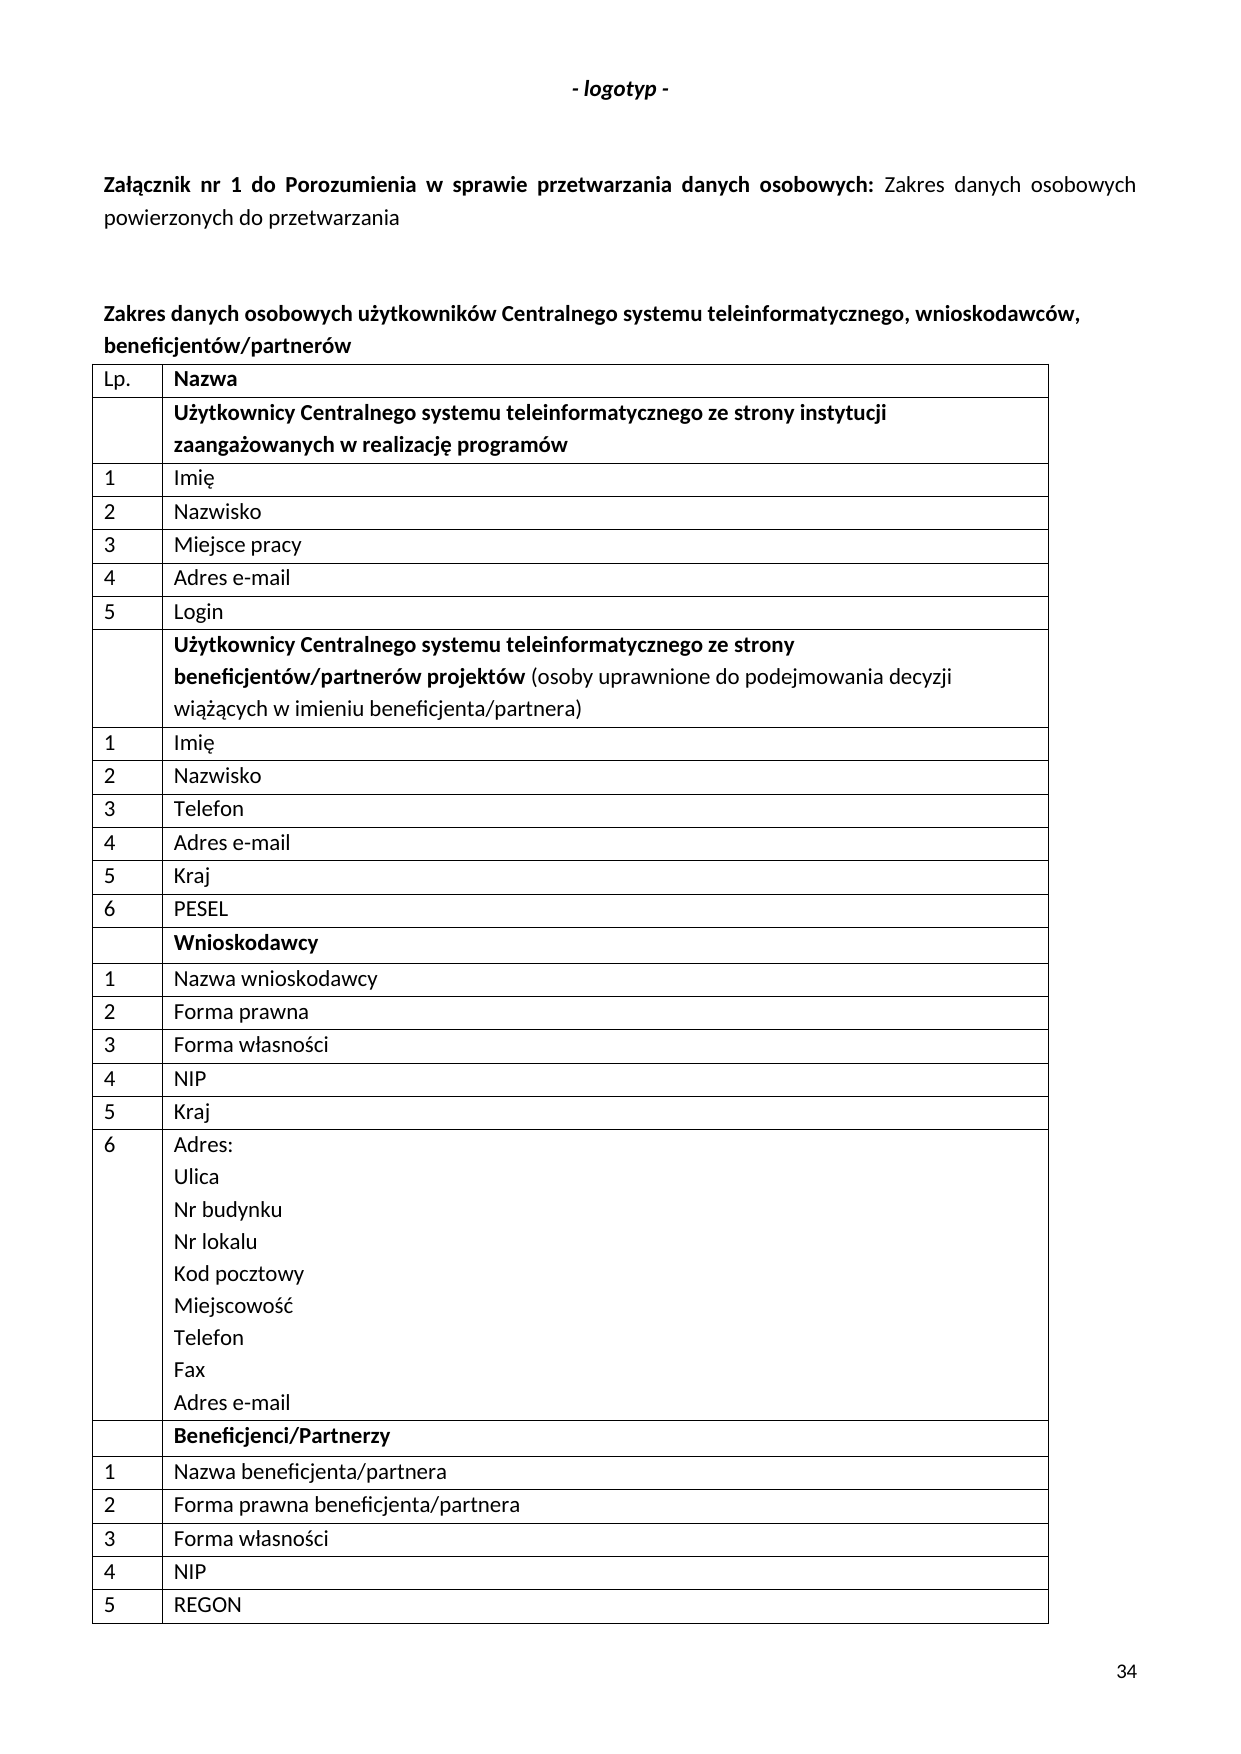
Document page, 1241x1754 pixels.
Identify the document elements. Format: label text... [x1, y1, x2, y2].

table_cell 2 [93, 761, 162, 793]
table_cell 3 [93, 795, 162, 827]
table_cell 4 [93, 1064, 162, 1096]
table_cell Kraj [163, 1097, 1048, 1129]
table_cell Adres e-mail [163, 564, 1048, 596]
table_cell 1 [93, 964, 162, 996]
table_cell 1 [93, 728, 162, 760]
text - logotyp - [103, 74, 1137, 102]
table_header Lp. [93, 365, 162, 397]
table_cell Forma prawna [163, 997, 1048, 1029]
table_cell Miejsce pracy [163, 530, 1048, 562]
table_cell 6 [93, 895, 162, 927]
table_cell Wnioskodawcy [163, 928, 1048, 963]
table_cell Telefon [163, 795, 1048, 827]
table_cell Adres e-mail [163, 828, 1048, 860]
table_cell Forma własności [163, 1524, 1048, 1556]
table_cell Użytkownicy Centralnego systemu teleinformatycznego ze strony beneficjentów/partnerów projektów (osoby uprawnione do podejmowania decyzji wiążących w imieniu beneficjenta/partnera) [163, 630, 1048, 727]
table_cell Imię [163, 464, 1048, 496]
table_cell Forma własności [163, 1030, 1048, 1063]
table_cell Nazwisko [163, 497, 1048, 529]
table_header Nazwa [163, 365, 1048, 397]
table_cell Login [163, 597, 1048, 629]
table_cell NIP [163, 1557, 1048, 1589]
table_cell [93, 630, 162, 727]
table_cell 4 [93, 564, 162, 596]
table_cell Nazwisko [163, 761, 1048, 793]
text Załącznik nr 1 do Porozumienia w sprawie przetwarzania danych osobowych: Zakres danych osobowych powierzonych do przetwarzania [103, 170, 1137, 231]
table_cell 5 [93, 1590, 162, 1623]
table_cell Użytkownicy Centralnego systemu teleinformatycznego ze strony instytucji zaangażowanych w realizację programów [163, 398, 1048, 462]
table_cell 2 [93, 497, 162, 529]
table_cell 1 [93, 464, 162, 496]
table_cell [93, 928, 162, 963]
table_cell 5 [93, 861, 162, 893]
text Zakres danych osobowych użytkowników Centralnego systemu teleinformatycznego, wnioskodawców, beneficjentów/partnerów [103, 299, 1137, 359]
table_cell 3 [93, 1524, 162, 1556]
table_cell 3 [93, 530, 162, 562]
table_cell Beneficjenci/Partnerzy [163, 1421, 1048, 1456]
table_cell 5 [93, 597, 162, 629]
table_cell Nazwa beneficjenta/partnera [163, 1457, 1048, 1489]
table_cell 5 [93, 1097, 162, 1129]
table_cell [163, 1130, 1048, 1420]
table_cell 2 [93, 1490, 162, 1523]
table_cell Nazwa wnioskodawcy [163, 964, 1048, 996]
table_cell Forma prawna beneficjenta/partnera [163, 1490, 1048, 1523]
table_cell 2 [93, 997, 162, 1029]
table_cell [93, 398, 162, 462]
table_cell PESEL [163, 895, 1048, 927]
table_cell 1 [93, 1457, 162, 1489]
table_cell 3 [93, 1030, 162, 1063]
table_cell 4 [93, 1557, 162, 1589]
table_cell NIP [163, 1064, 1048, 1096]
table_cell Kraj [163, 861, 1048, 893]
table_cell [93, 1421, 162, 1456]
table_cell REGON [163, 1590, 1048, 1623]
table_cell Imię [163, 728, 1048, 760]
table_cell 6 [93, 1130, 162, 1420]
table_cell 4 [93, 828, 162, 860]
